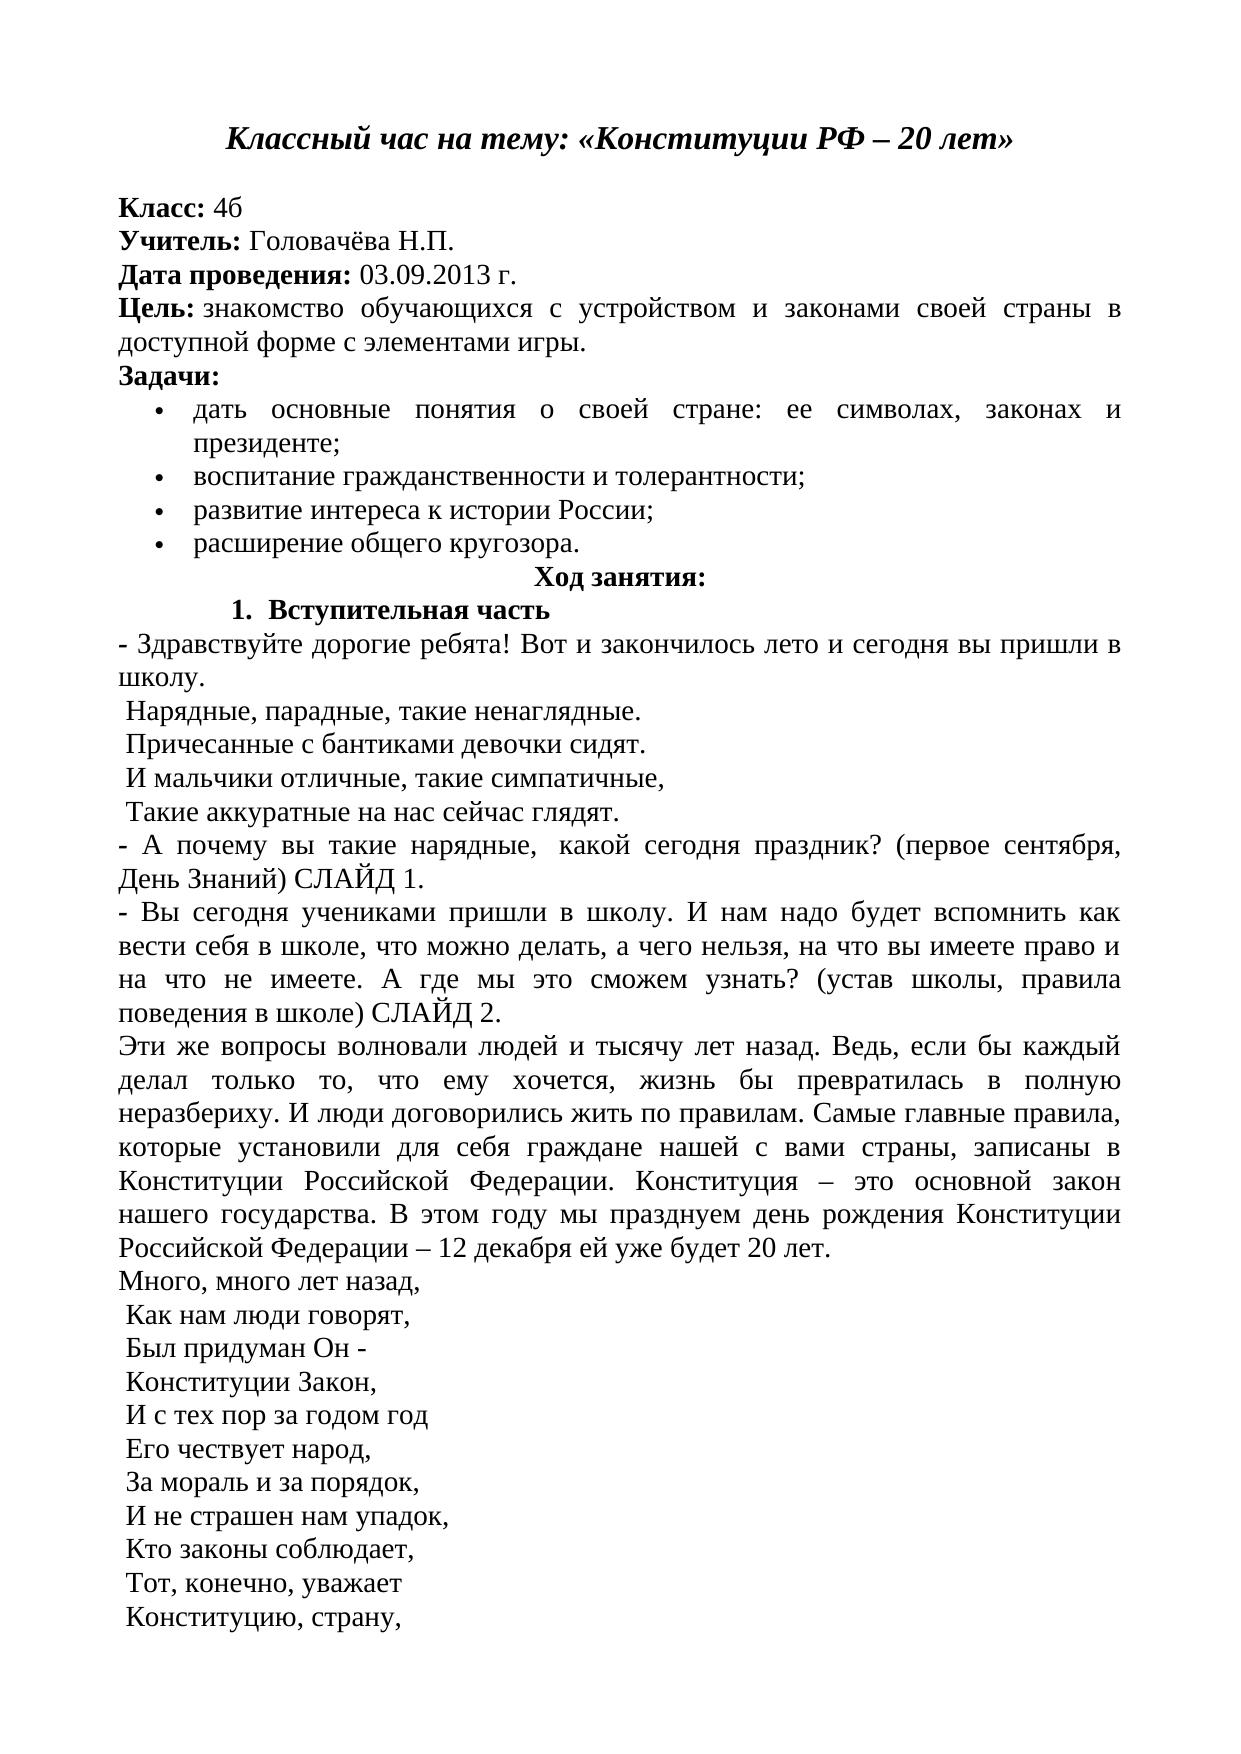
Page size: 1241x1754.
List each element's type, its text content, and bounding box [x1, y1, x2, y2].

text Дата проведения: 03.09.2013 г. [118, 257, 1122, 291]
list дать основные понятия о своей стране: ее символах, законах и президенте; [156, 391, 1122, 458]
text И с тех пор за годом год [118, 1397, 1122, 1431]
text И мальчики отличные, такие симпатичные, [118, 760, 1122, 794]
text Тот, конечно, уважает [118, 1565, 1122, 1599]
text Класс: 4б [118, 190, 1122, 223]
list расширение общего кругозора. [156, 525, 1122, 559]
list развитие интереса к истории России; [156, 492, 1122, 525]
text И не страшен нам упадок, [118, 1498, 1122, 1532]
text Как нам люди говорят, [118, 1297, 1122, 1330]
text Кто законы соблюдает, [118, 1532, 1122, 1565]
list воспитание гражданственности и толерантности; [156, 458, 1122, 492]
text Такие аккуратные на нас сейчас глядят. [118, 794, 1122, 827]
text Конституцию, страну, [118, 1599, 1122, 1632]
text Его чествует народ, [118, 1431, 1122, 1464]
text - Здравствуйте дорогие ребята! Вот и закончилось лето и сегодня вы пришли в школу. [118, 626, 1122, 693]
text Нарядные, парадные, такие ненаглядные. [118, 693, 1122, 727]
text Конституции Закон, [118, 1364, 1122, 1397]
text Эти же вопросы волновали людей и тысячу лет назад. Ведь, если бы каждый делал только то, что ему хочется, жизнь бы превратилась в полную неразбериху. И люди договорились жить по правилам. Самые главные правила, которые установили для себя граждане нашей с вами страны, записаны в Конституции Российской Федерации. Конституция – это основной закон нашего государства. В этом году мы празднуем день рождения Конституции Российской Федерации – 12 декабря ей уже будет 20 лет. [118, 1028, 1122, 1263]
text За мораль и за порядок, [118, 1464, 1122, 1498]
text Классный час на тему: «Конституции РФ – 20 лет» [118, 118, 1122, 156]
text Причесанные с бантиками девочки сидят. [118, 727, 1122, 760]
list Вступительная часть [231, 592, 1122, 626]
text Учитель: Головачёва Н.П. [118, 223, 1122, 257]
text Много, много лет назад, [118, 1263, 1122, 1297]
text Цель: знакомство обучающихся с устройством и законами своей страны в доступной форме с элементами игры. [118, 291, 1122, 358]
text Задачи: [118, 358, 1122, 391]
text Ход занятия: [118, 559, 1122, 592]
text - Вы сегодня учениками пришли в школу. И нам надо будет вспомнить как вести себя в школе, что можно делать, а чего нельзя, на что вы имеете право и на что не имеете. А где мы это сможем узнать? (устав школы, правила поведения в школе) СЛАЙД 2. [118, 894, 1122, 1028]
text - А почему вы такие нарядные, какой сегодня праздник? (первое сентября, День Знаний) СЛАЙД 1. [118, 827, 1122, 894]
text Был придуман Он - [118, 1330, 1122, 1364]
